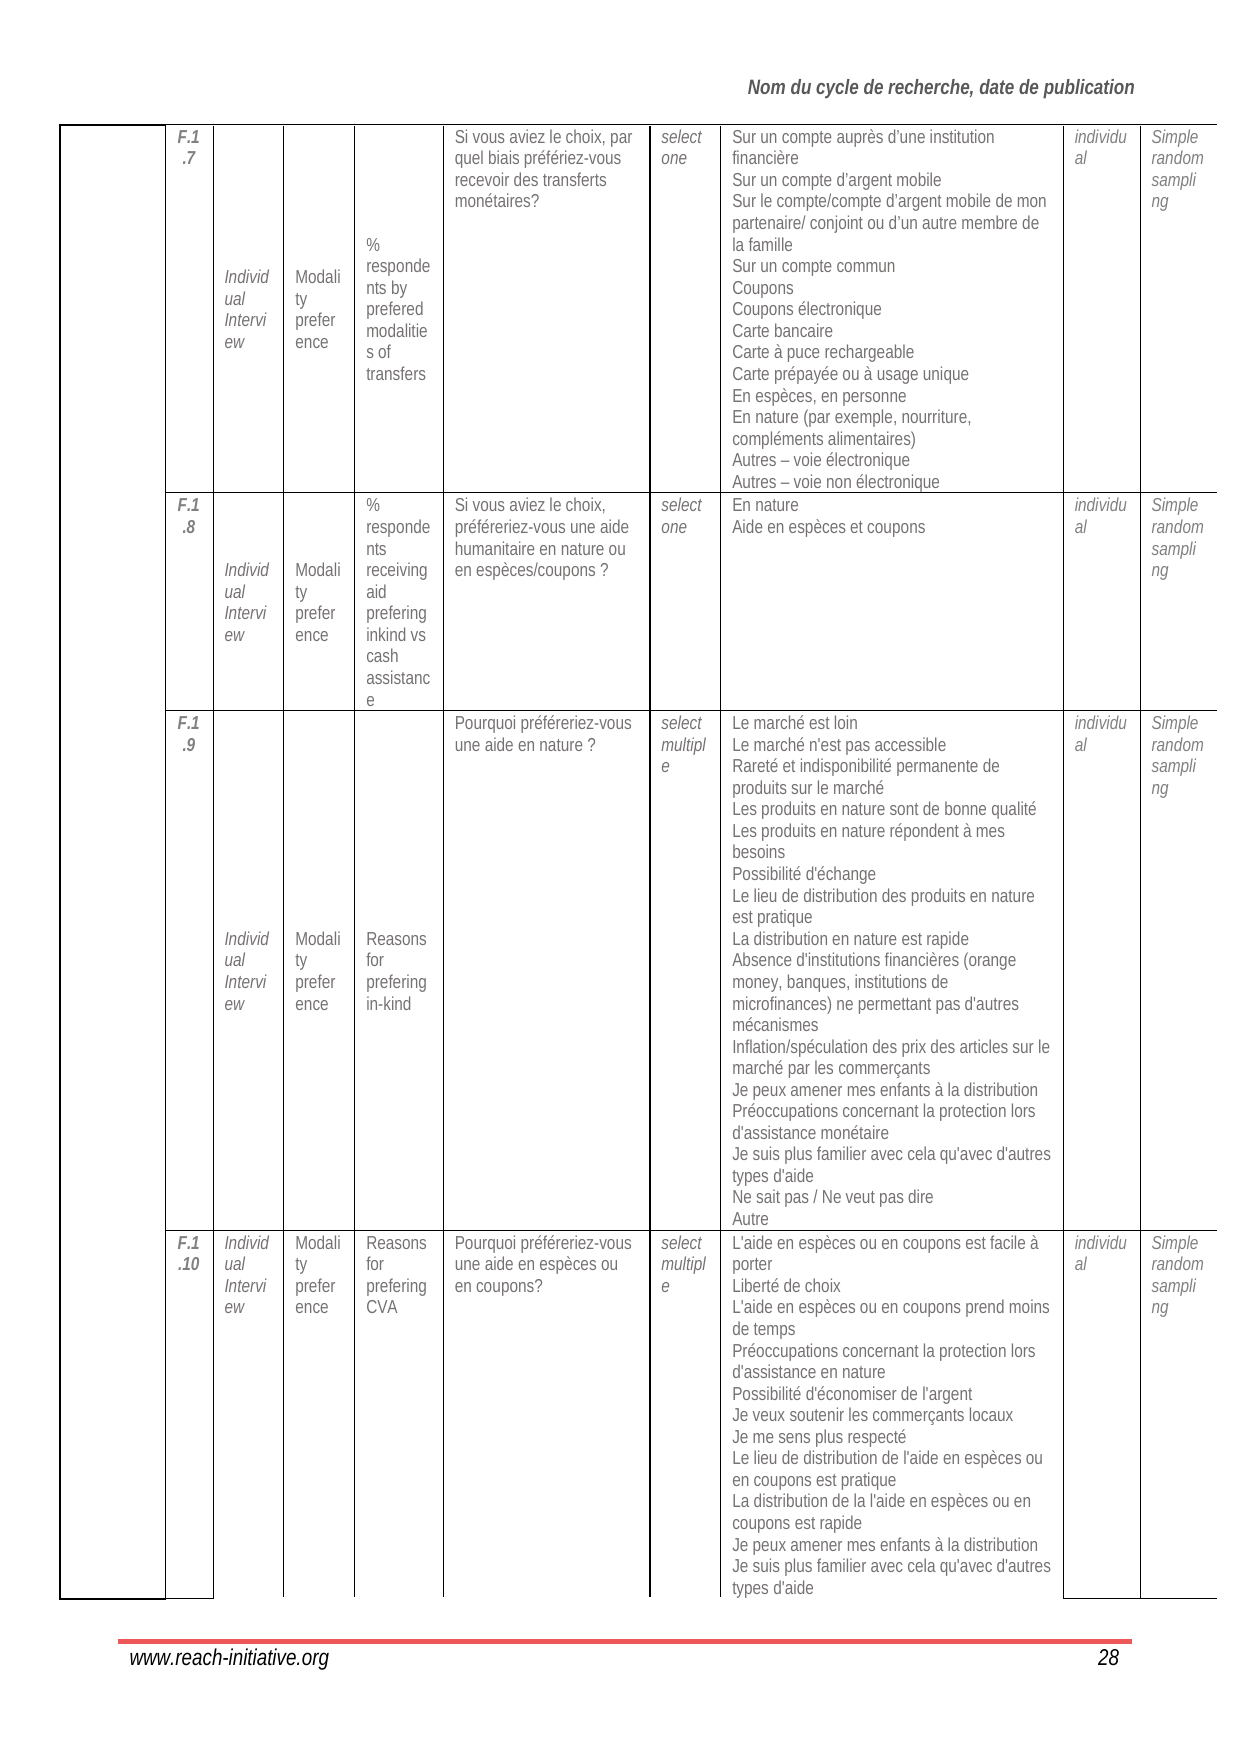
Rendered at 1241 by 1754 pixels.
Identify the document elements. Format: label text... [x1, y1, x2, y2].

table_cell Si vous aviez le choix, préféreriez-vous une aide humanitaire en nature ou en espèces/coupons ? [444, 493, 649, 710]
table_cell % respondents receiving aid prefering inkind vs cash assistance [355, 493, 443, 710]
table_cell Individual Interview [214, 711, 283, 1229]
table_cell select one [651, 125, 720, 492]
table_cell Modality preference [284, 125, 354, 492]
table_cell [443, 1231, 650, 1598]
table_cell En nature Aide en espèces et coupons [721, 493, 1063, 710]
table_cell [355, 1231, 443, 1598]
table_cell Le marché est loin Le marché n'est pas accessible Rareté et indisponibilité permanente de produits sur le marché Les produits en nature sont de bonne qualité Les produits en nature répondent à mes besoins Possibilité d'échange Le lieu de distribution des produits en nature est pratique La distribution en nature est rapide Absence d'institutions financières (orange money, banques, institutions de microfinances) ne permettant pas d'autres mécanismes Inflation/spéculation des prix des articles sur le marché par les commerçants Je peux amener mes enfants à la distribution Préoccupations concernant la protection lors d'assistance monétaire Je suis plus familier avec cela qu'avec d'autres types d'aide Ne sait pas / Ne veut pas dire Autre [721, 711, 1063, 1229]
table_cell select multiple [651, 711, 720, 1229]
table_cell Modality preference [284, 711, 354, 1229]
table_cell Simple random sampling [1141, 493, 1217, 710]
table_cell F.1.10 [166, 1231, 213, 1598]
table_cell Pourquoi préféreriez-vous une aide en nature ? [444, 711, 649, 1229]
table_cell F.1.8 [166, 493, 213, 710]
table_cell Si vous aviez le choix, par quel biais préfériez-vous recevoir des transferts monétaires? [444, 125, 650, 492]
table_cell F.1.9 [166, 711, 213, 1229]
table_cell Simple random sampling [1141, 711, 1217, 1229]
table_cell Modality preference [284, 1231, 355, 1598]
table_cell individual [1064, 1231, 1140, 1598]
table_cell individual [1064, 493, 1140, 710]
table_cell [1141, 1231, 1217, 1598]
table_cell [1141, 125, 1217, 492]
table_cell individual [1064, 711, 1140, 1229]
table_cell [214, 1231, 284, 1598]
table_cell F.1.7 [166, 125, 213, 492]
table_cell select multiple [650, 1231, 721, 1598]
table_cell individual [1064, 125, 1140, 492]
table_cell Reasons for prefering in-kind [355, 711, 443, 1229]
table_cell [721, 1231, 1063, 1598]
table_cell % respondents by prefered modalities of transfers [355, 125, 443, 492]
table_cell Individual Interview [214, 493, 283, 710]
table_cell select one [651, 493, 720, 710]
table_cell Sur un compte auprès d’une institution financière Sur un compte d’argent mobile Sur le compte/compte d’argent mobile de mon partenaire/ conjoint ou d’un autre membre de la famille Sur un compte commun Coupons Coupons électronique Carte bancaire Carte à puce rechargeable Carte prépayée ou à usage unique En espèces, en personne En nature (par exemple, nourriture, compléments alimentaires) Autres – voie électronique Autres – voie non électronique [721, 125, 1063, 492]
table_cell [214, 125, 283, 492]
table_cell Modality preference [284, 493, 354, 710]
